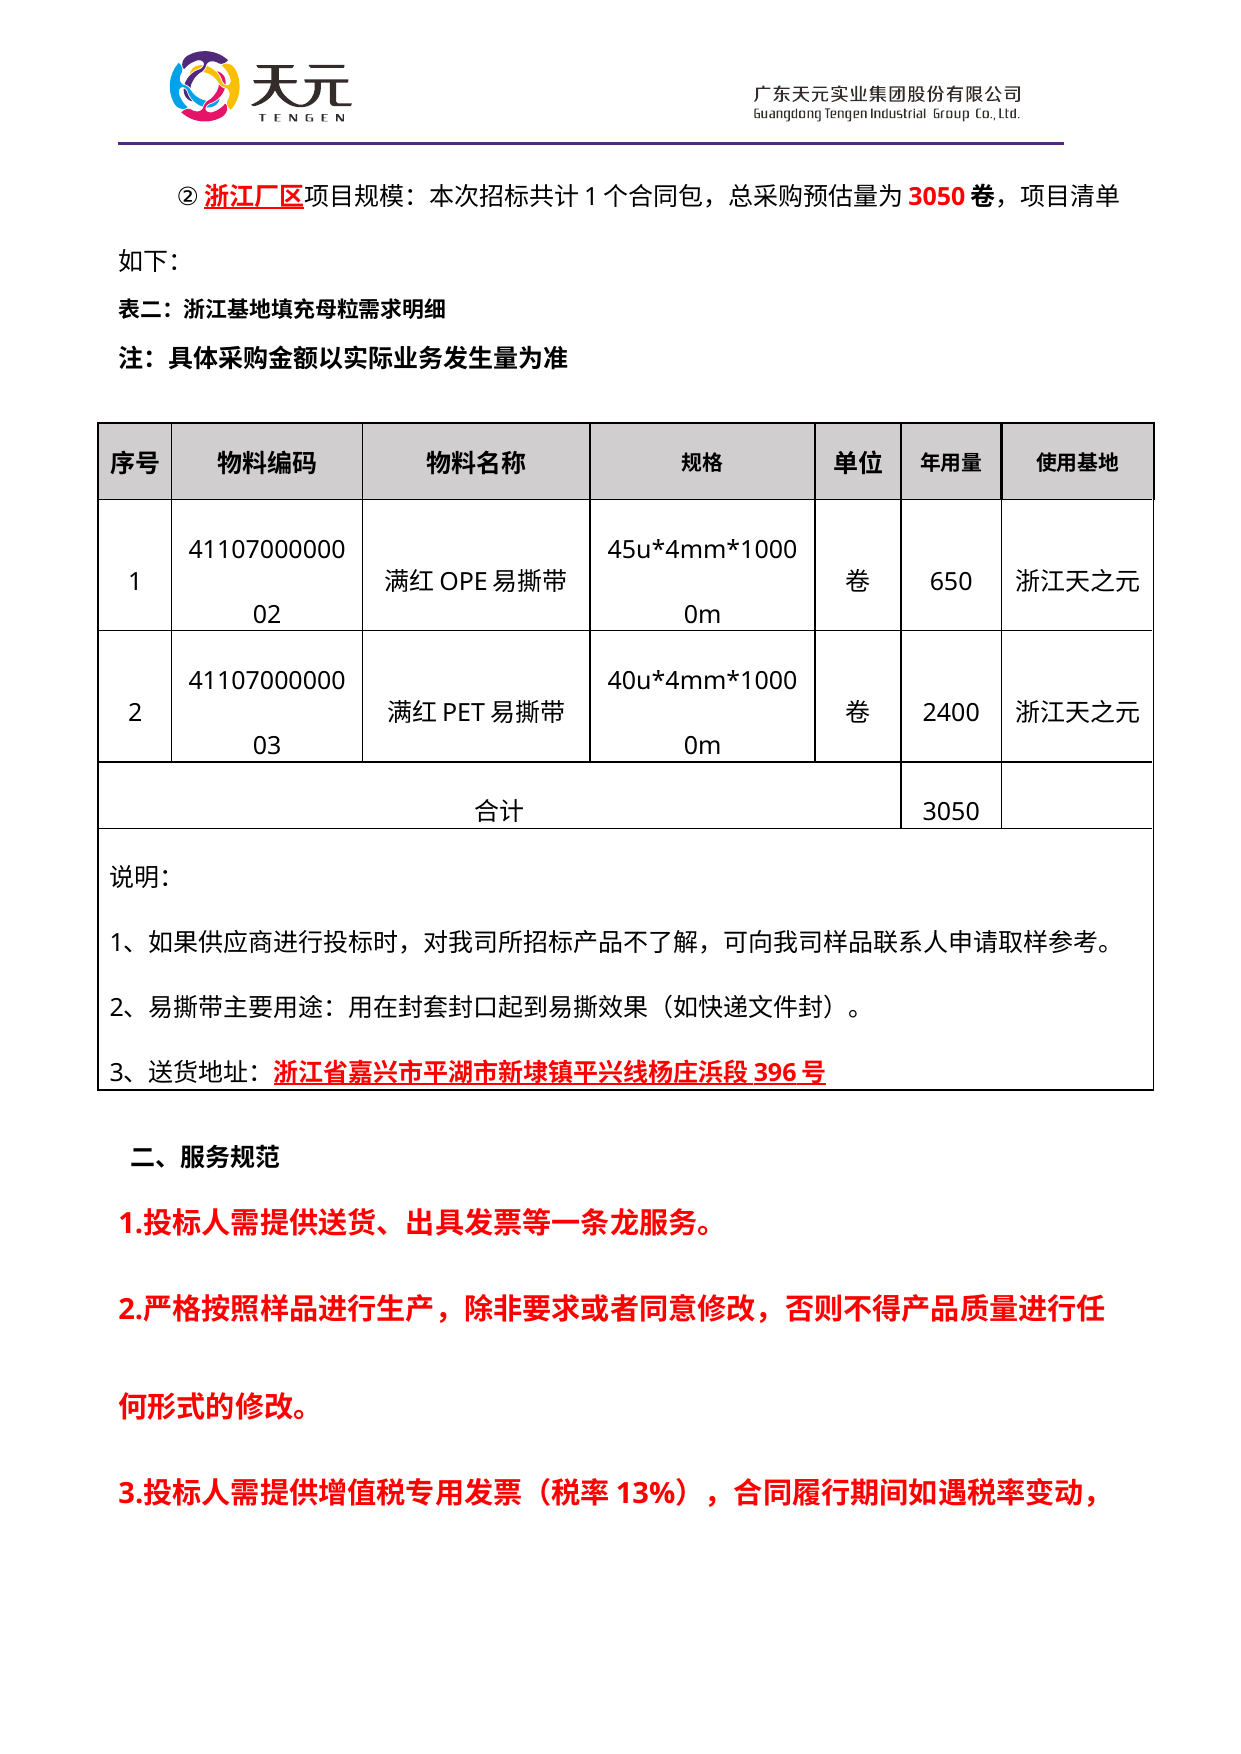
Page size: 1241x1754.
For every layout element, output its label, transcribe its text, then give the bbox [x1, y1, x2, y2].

table_header 物料编码 [172, 424, 362, 499]
table_header 物料名称 [363, 424, 589, 499]
table_cell 3050 [902, 763, 1001, 827]
table_header 单位 [816, 424, 900, 499]
table_cell 4110700000003 [172, 631, 362, 761]
table_cell 2400 [902, 631, 1001, 761]
subtitle 二、服务规范 [130, 1123, 1122, 1188]
table_cell [1002, 761, 1153, 827]
table_cell 650 [902, 500, 1001, 630]
table_cell 浙江天之元 [1002, 630, 1153, 761]
table_cell 浙江天之元 [1002, 499, 1153, 630]
table_cell 卷 [816, 500, 900, 630]
subtitle ②浙江厂区项目规模：本次招标共计1个合同包，总采购预估量为3050卷，项目清单如下： [118, 162, 1122, 292]
table_cell 1 [99, 500, 171, 630]
table_cell 4110700000002 [172, 500, 362, 630]
text 1.投标人需提供送货、出具发票等一条龙服务。 [118, 1188, 1122, 1253]
table_cell 说明： 1、如果供应商进行投标时，对我司所招标产品不了解，可向我司样品联系人申请取样参考。 2、易撕带主要用途：用在封套封口起到易撕效果（如快递文件封）。 3、送货地址：浙江省嘉兴市平湖市新埭镇平兴线杨庄浜段396号 [99, 828, 1153, 1088]
text 表二：浙江基地填充母粒需求明细 [118, 292, 1122, 324]
table_cell 满红OPE易撕带 [363, 500, 589, 630]
table_cell 满红PET易撕带 [363, 631, 589, 761]
table_cell 合计 [99, 763, 900, 827]
table_cell 45u*4mm*10000m [591, 500, 814, 630]
table_cell 2 [99, 631, 171, 761]
table_cell 卷 [816, 631, 900, 761]
text 注：具体采购金额以实际业务发生量为准 [118, 324, 1122, 389]
text 2.严格按照样品进行生产，除非要求或者同意修改，否则不得产品质量进行任何形式的修改。 [118, 1274, 1122, 1437]
table_header 年用量 [902, 424, 1000, 499]
table_cell 40u*4mm*10000m [591, 631, 814, 761]
table_header 使用基地 [1003, 424, 1153, 499]
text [118, 1458, 1122, 1523]
table_header 规格 [591, 424, 814, 499]
table_header 序号 [99, 424, 171, 499]
